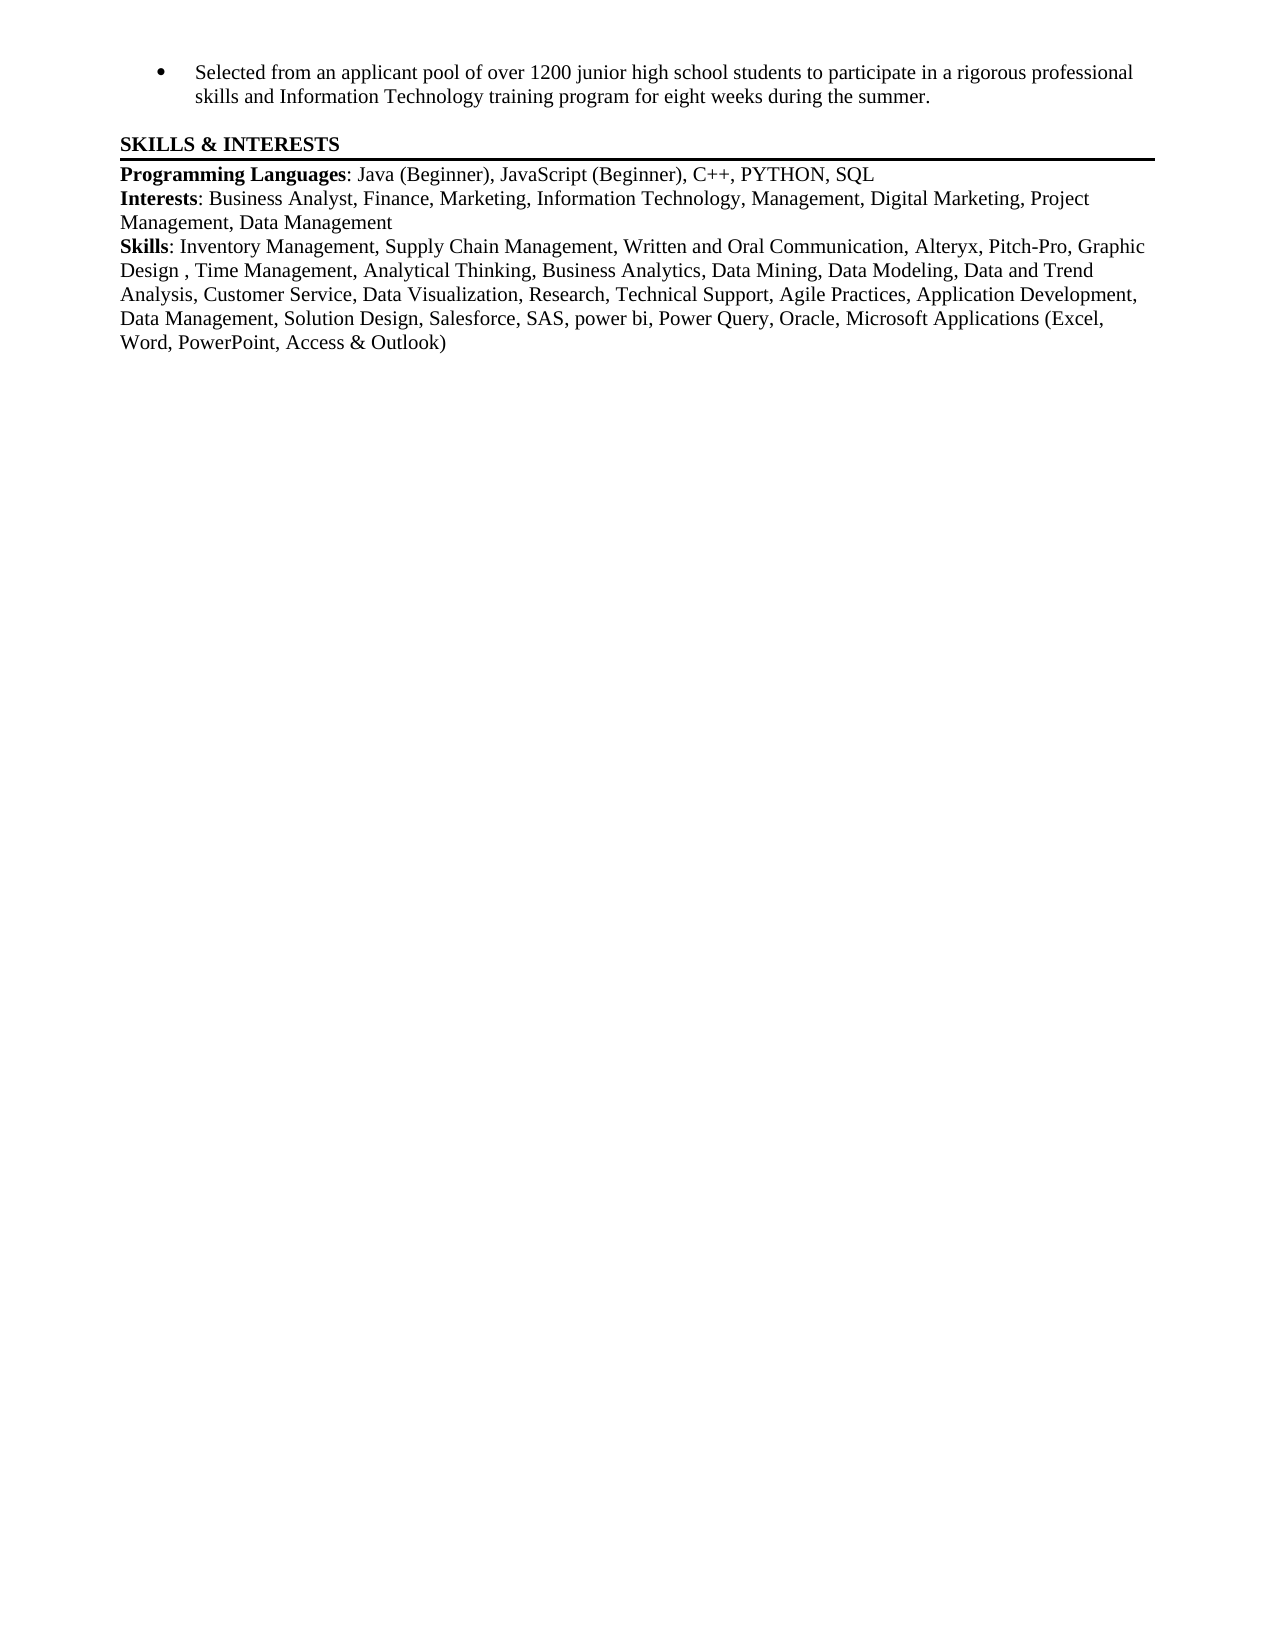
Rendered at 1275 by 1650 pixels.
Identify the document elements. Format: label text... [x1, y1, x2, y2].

text Programming Languages: Java (Beginner), JavaScript (Beginner), C++, PYTHON, SQL [120, 161, 1155, 186]
text Interests: Business Analyst, Finance, Marketing, Information Technology, Management, Digital Marketing, Project Management, Data Management [120, 186, 1155, 234]
list Selected from an applicant pool of over 1200 junior high school students to participate in a rigorous professional skills and Information Technology training program for eight weeks during the summer. [157, 60, 1155, 108]
text SKILLS & INTERESTS [120, 132, 1155, 158]
text Skills: Inventory Management, Supply Chain Management, Written and Oral Communication, Alteryx, Pitch-Pro, Graphic Design , Time Management, Analytical Thinking, Business Analytics, Data Mining, Data Modeling, Data and Trend Analysis, Customer Service, Data Visualization, Research, Technical Support, Agile Practices, Application Development, Data Management, Solution Design, Salesforce, SAS, power bi, Power Query, Oracle, Microsoft Applications (Excel, Word, PowerPoint, Access & Outlook) [120, 234, 1155, 354]
